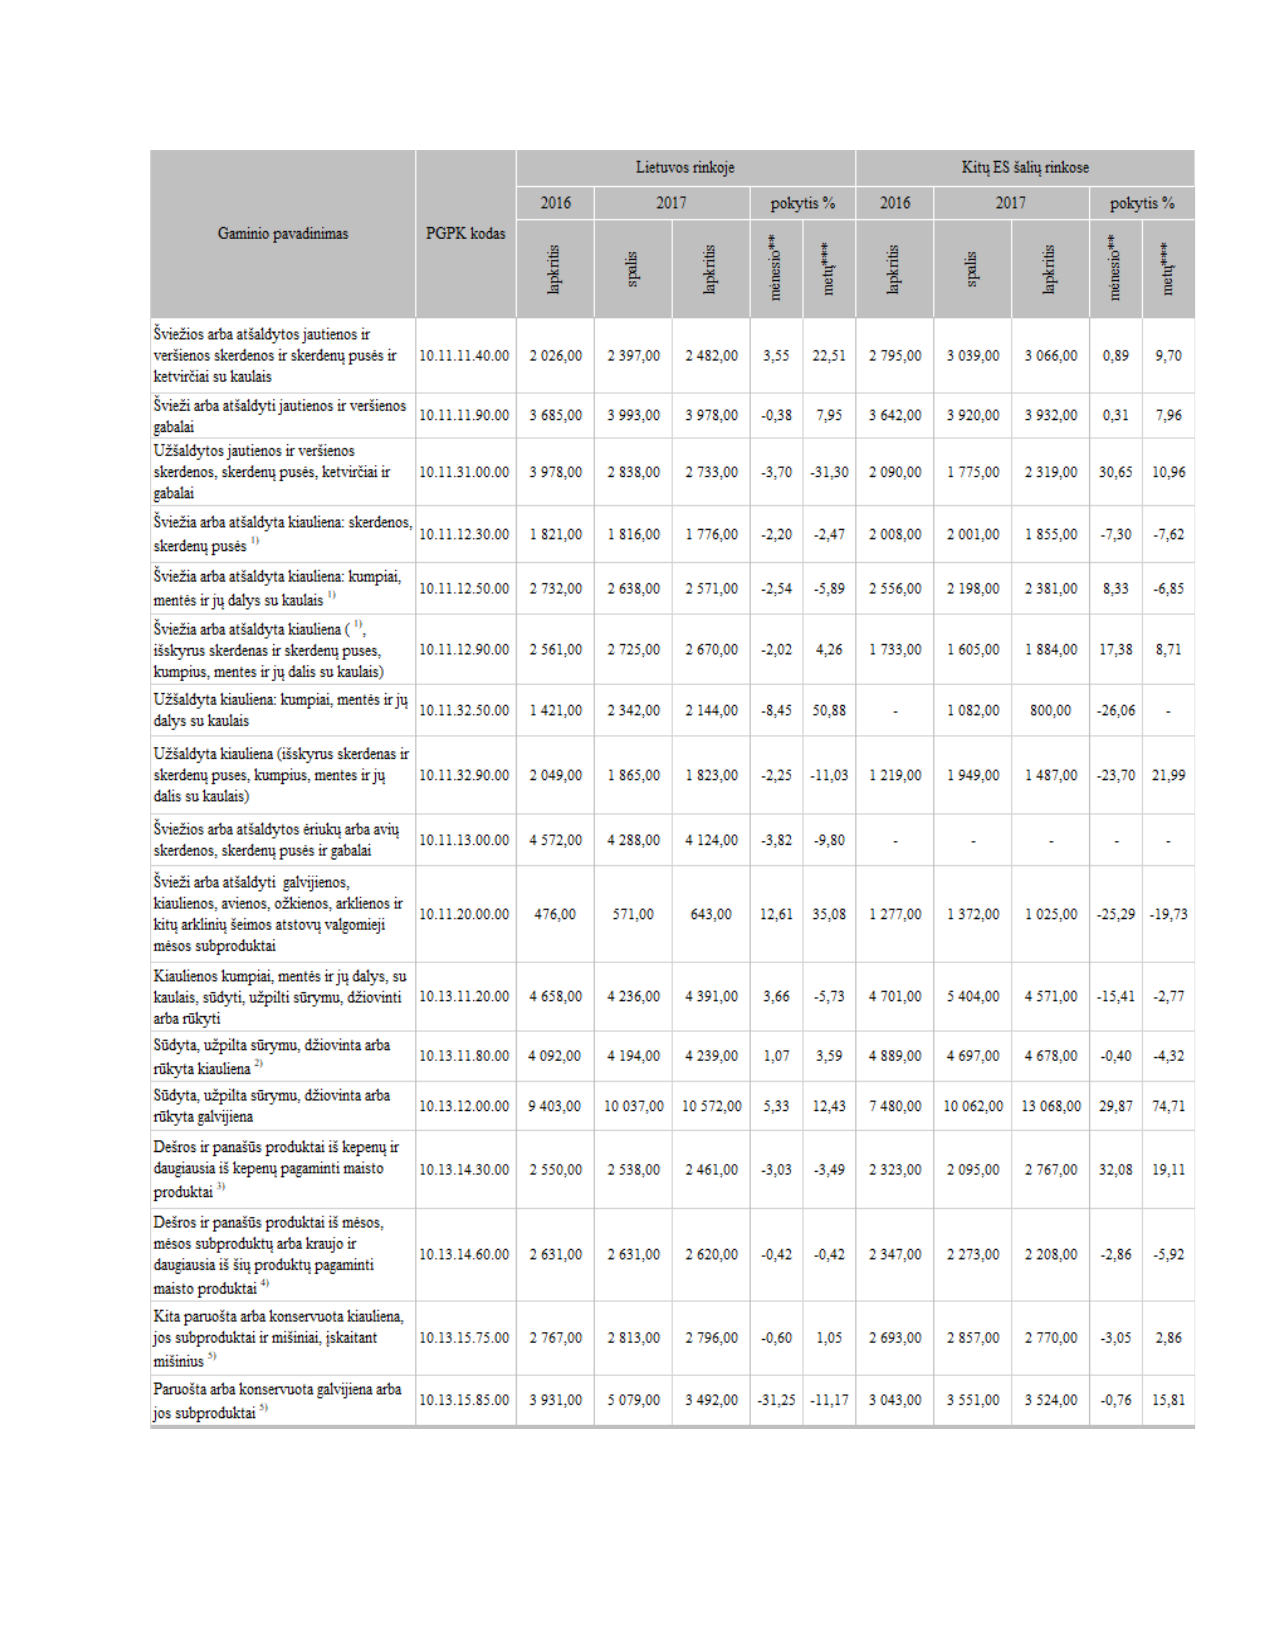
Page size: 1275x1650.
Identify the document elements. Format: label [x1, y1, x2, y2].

picture [150, 150, 1196, 1429]
